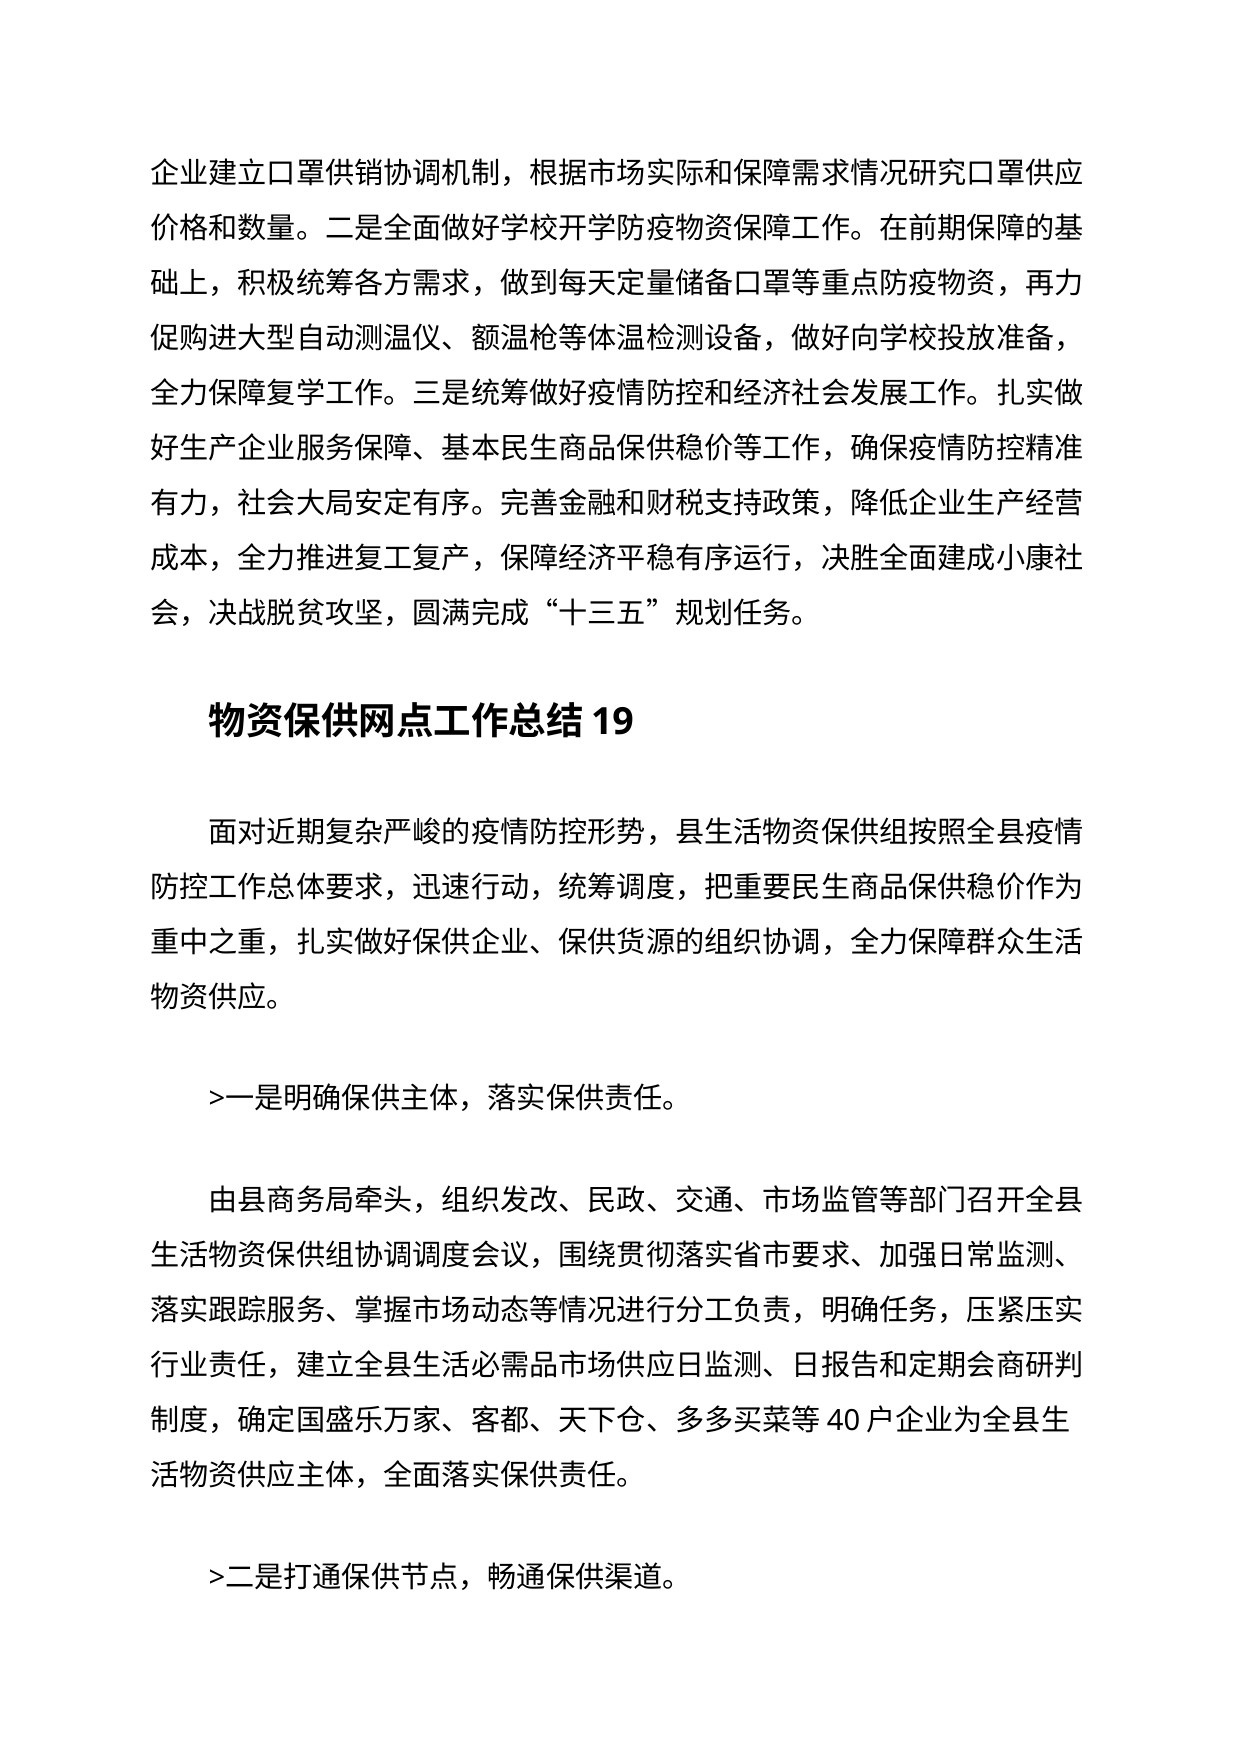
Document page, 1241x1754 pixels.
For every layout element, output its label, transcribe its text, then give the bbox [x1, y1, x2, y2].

text >二是打通保供节点，畅通保供渠道。 [150, 1553, 1090, 1596]
text >一是明确保供主体，落实保供责任。 [150, 1075, 1090, 1117]
text 由县商务局牵头，组织发改、民政、交通、市场监管等部门召开全县生活物资保供组协调调度会议，围绕贯彻落实省市要求、加强日常监测、落实跟踪服务、掌握市场动态等情况进行分工负责，明确任务，压紧压实行业责任，建立全县生活必需品市场供应日监测、日报告和定期会商研判制度，确定国盛乐万家、客都、天下仓、多多买菜等40户企业为全县生活物资供应主体，全面落实保供责任。 [150, 1177, 1090, 1494]
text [150, 150, 1090, 631]
text 物资保供网点工作总结19 [150, 691, 1090, 745]
text 面对近期复杂严峻的疫情防控形势，县生活物资保供组按照全县疫情防控工作总体要求，迅速行动，统筹调度，把重要民生商品保供稳价作为重中之重，扎实做好保供企业、保供货源的组织协调，全力保障群众生活物资供应。 [150, 808, 1090, 1016]
